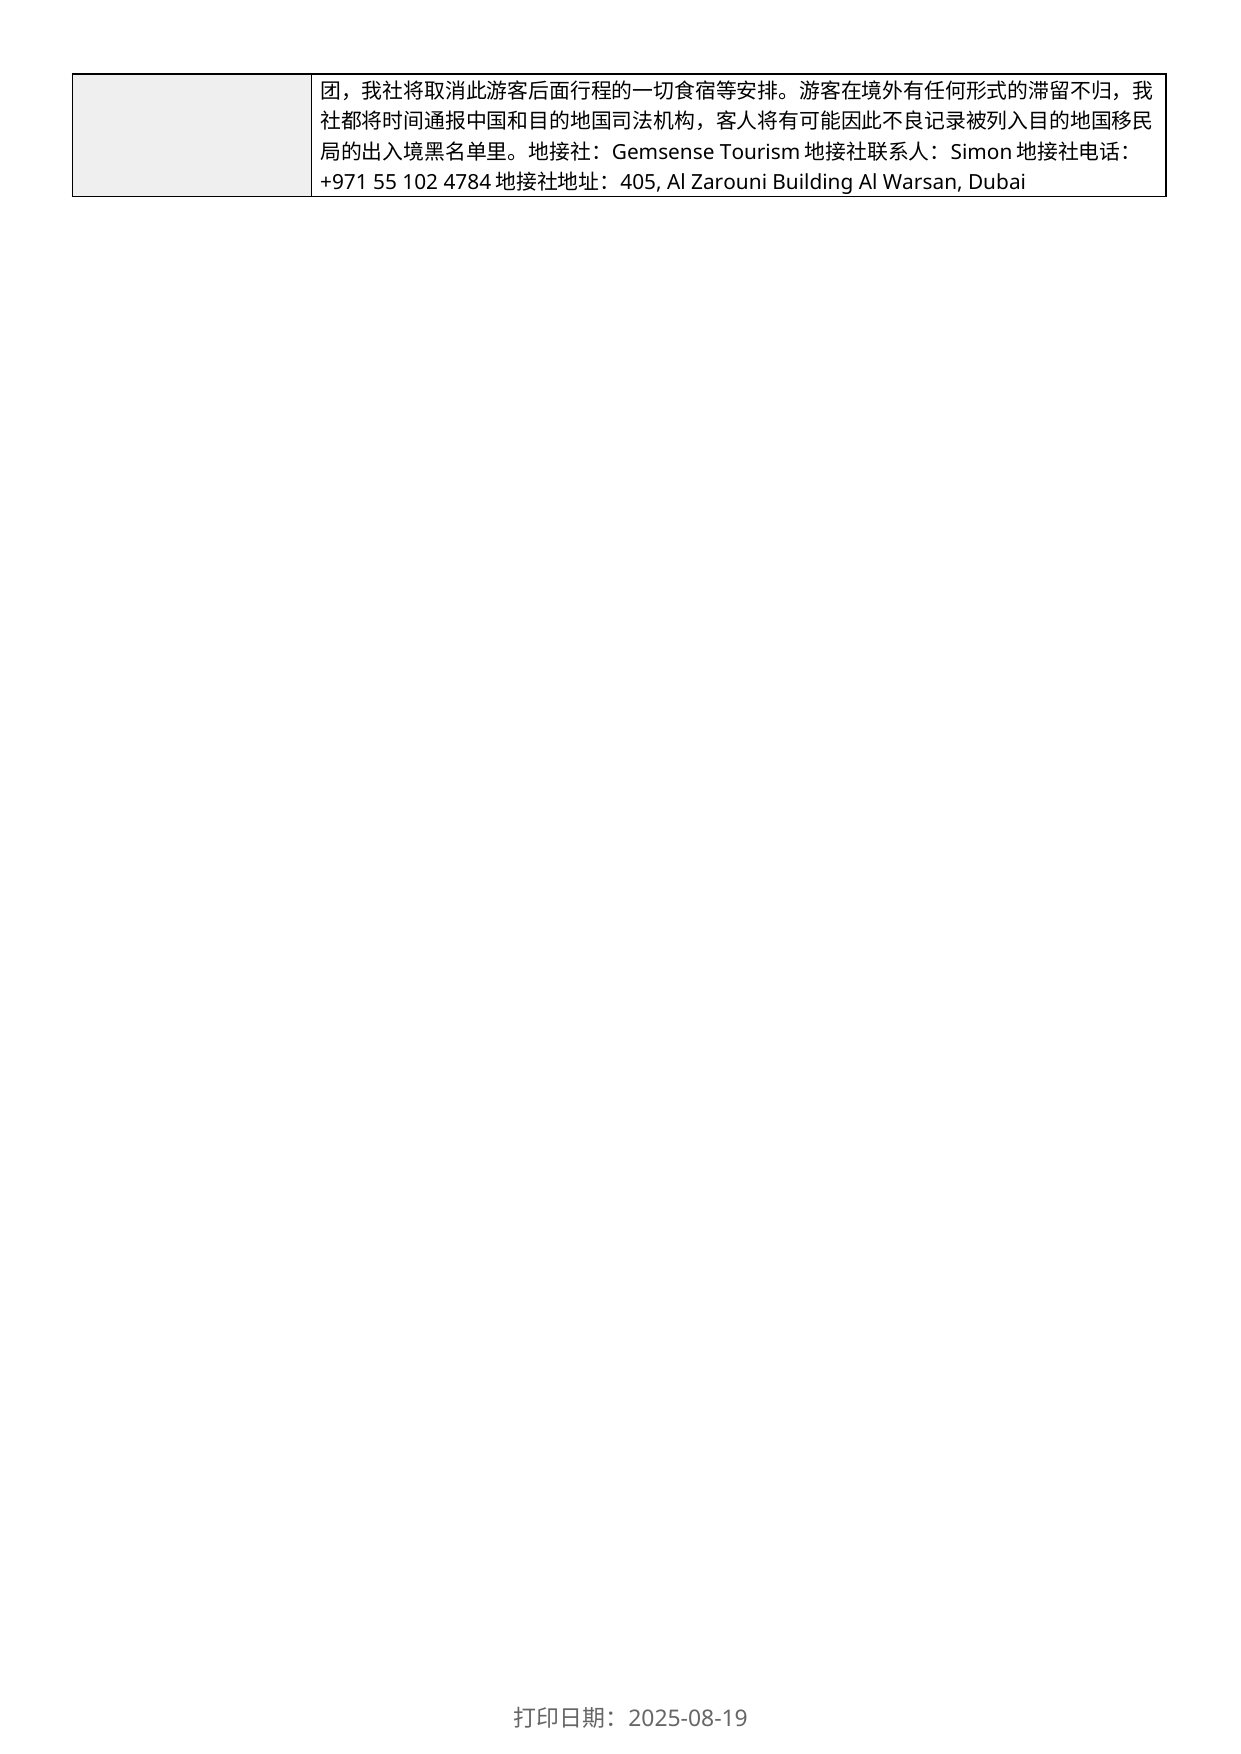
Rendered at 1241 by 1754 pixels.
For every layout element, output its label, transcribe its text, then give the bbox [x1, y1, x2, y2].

table_header 损失条款 [312, 75, 1165, 196]
table_header 温馨提示 [73, 75, 311, 196]
